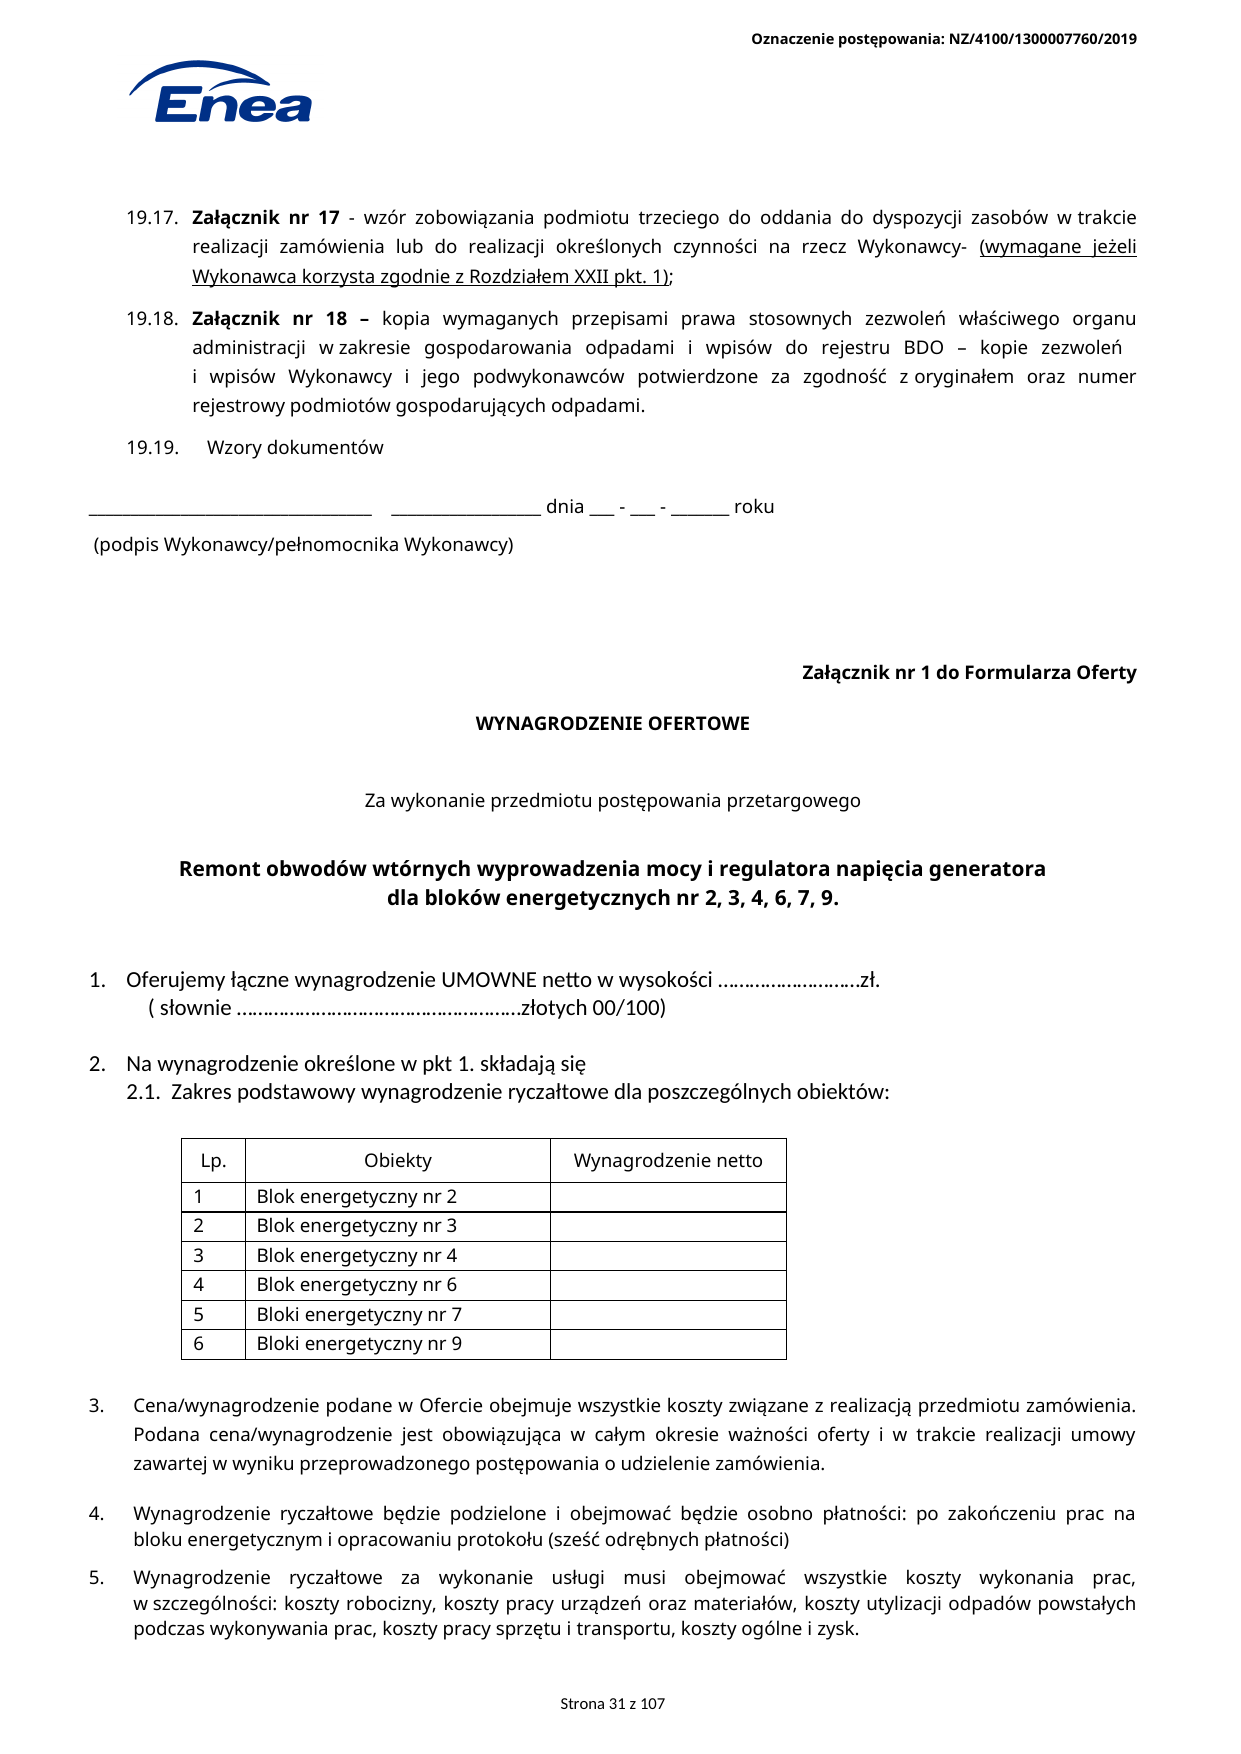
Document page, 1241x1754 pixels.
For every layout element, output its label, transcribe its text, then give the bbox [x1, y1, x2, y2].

list Wynagrodzenie ryczałtowe za wykonanie usługi musi obejmować wszystkie koszty wykonania prac, w szczególności: koszty robocizny, koszty pracy urządzeń oraz materiałów, koszty utylizacji odpadów powstałych podczas wykonywania prac, koszty pracy sprzętu i transportu, koszty ogólne i zysk. [89, 1564, 1137, 1641]
table_cell [551, 1213, 786, 1241]
table_cell [551, 1330, 786, 1359]
table_cell 6 [182, 1330, 245, 1359]
table_header Lp. [182, 1139, 245, 1182]
table_cell Blok energetyczny nr 6 [246, 1271, 550, 1300]
list Załącznik nr 18 – kopia wymaganych przepisami prawa stosownych zezwoleń właściwego organu administracji w zakresie gospodarowania odpadami i wpisów do rejestru BDO – kopie zezwoleń i wpisów Wykonawcy i jego podwykonawców potwierdzone za zgodność z oryginałem oraz numer rejestrowy podmiotów gospodarujących odpadami. [126, 305, 1137, 418]
list Oferujemy łączne wynagrodzenie UMOWNE netto w wysokości ………………………zł. [89, 965, 1137, 993]
text dla bloków energetycznych nr 2, 3, 4, 6, 7, 9. [89, 883, 1137, 911]
list Wynagrodzenie ryczałtowe będzie podzielone i obejmować będzie osobno płatności: po zakończeniu prac na bloku energetycznym i opracowaniu protokołu (sześć odrębnych płatności) [89, 1501, 1137, 1552]
table_cell Bloki energetyczny nr 9 [246, 1330, 550, 1359]
table_cell 2 [182, 1213, 245, 1241]
list Zakres podstawowy wynagrodzenie ryczałtowe dla poszczególnych obiektów: [126, 1077, 1137, 1105]
table_cell Blok energetyczny nr 3 [246, 1213, 550, 1241]
list Na wynagrodzenie określone w pkt 1. składają się [89, 1049, 1137, 1077]
picture [117, 50, 324, 124]
list Cena/wynagrodzenie podane w Ofercie obejmuje wszystkie koszty związane z realizacją przedmiotu zamówienia. Podana cena/wynagrodzenie jest obowiązująca w całym okresie ważności oferty i w trakcie realizacji umowy zawartej w wyniku przeprowadzonego postępowania o udzielenie zamówienia. [89, 1392, 1137, 1476]
table_cell [551, 1301, 786, 1329]
list Załącznik nr 17 - wzór zobowiązania podmiotu trzeciego do oddania do dyspozycji zasobów w trakcie realizacji zamówienia lub do realizacji określonych czynności na rzecz Wykonawcy- (wymagane jeżeli Wykonawca korzysta zgodnie z Rozdziałem XXII pkt. 1); [126, 204, 1137, 289]
table_cell [551, 1183, 786, 1211]
text (podpis Wykonawcy/pełnomocnika Wykonawcy) [89, 532, 1137, 557]
table_cell Blok energetyczny nr 2 [246, 1183, 550, 1211]
table_cell 1 [182, 1183, 245, 1211]
table_header Obiekty [246, 1139, 550, 1182]
text Załącznik nr 1 do Formularza Oferty [89, 659, 1137, 685]
table_cell Bloki energetyczny nr 7 [246, 1301, 550, 1329]
text ( słownie ………………………………………………złotych 00/100) [89, 993, 1137, 1021]
table_cell [551, 1242, 786, 1270]
table_cell 4 [182, 1271, 245, 1300]
text Za wykonanie przedmiotu postępowania przetargowego [89, 787, 1137, 812]
table_cell 5 [182, 1301, 245, 1329]
table_header Wynagrodzenie netto [551, 1139, 786, 1182]
table_cell 3 [182, 1242, 245, 1270]
list Wzory dokumentów [126, 434, 1137, 460]
text Remont obwodów wtórnych wyprowadzenia mocy i regulatora napięcia generatora [89, 854, 1137, 883]
text __________________________________ __________________ dnia ___ - ___ - _______ roku [89, 493, 1137, 519]
text WYNAGRODZENIE OFERTOWE [89, 710, 1137, 736]
table_cell [551, 1271, 786, 1300]
table_cell Blok energetyczny nr 4 [246, 1242, 550, 1270]
